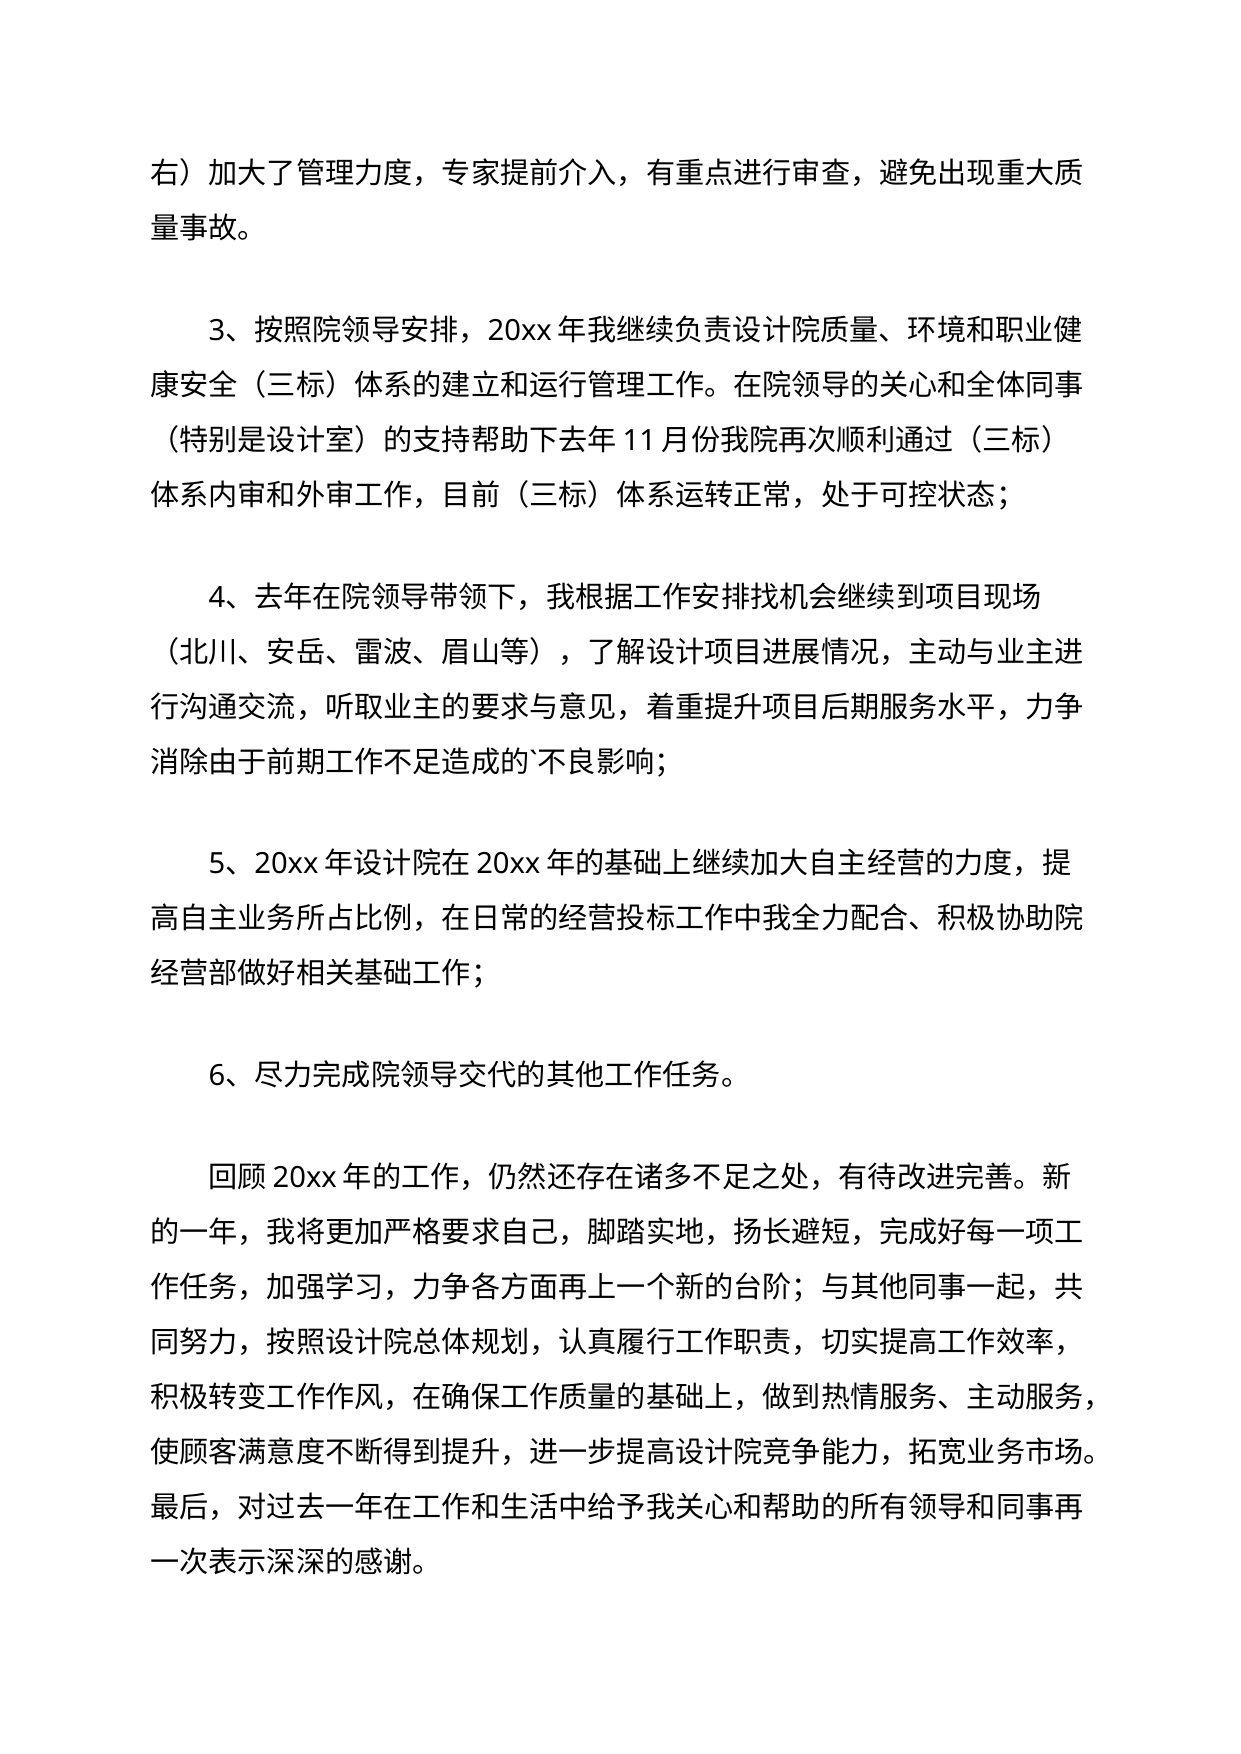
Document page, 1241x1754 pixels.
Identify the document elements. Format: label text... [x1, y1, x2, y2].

text 3、按照院领导安排，20xx年我继续负责设计院质量、环境和职业健康安全（三标）体系的建立和运行管理工作。在院领导的关心和全体同事（特别是设计室）的支持帮助下去年11月份我院再次顺利通过（三标）体系内审和外审工作，目前（三标）体系运转正常，处于可控状态； [150, 307, 1090, 514]
text 回顾20xx年的工作，仍然还存在诸多不足之处，有待改进完善。新的一年，我将更加严格要求自己，脚踏实地，扬长避短，完成好每一项工作任务，加强学习，力争各方面再上一个新的台阶；与其他同事一起，共同努力，按照设计院总体规划，认真履行工作职责，切实提高工作效率，积极转变工作作风，在确保工作质量的基础上，做到热情服务、主动服务，使顾客满意度不断得到提升，进一步提高设计院竞争能力，拓宽业务市场。最后，对过去一年在工作和生活中给予我关心和帮助的所有领导和同事再一次表示深深的感谢。 [150, 1154, 1090, 1580]
text 6、尽力完成院领导交代的其他工作任务。 [150, 1052, 1090, 1094]
text 5、20xx年设计院在20xx年的基础上继续加大自主经营的力度，提高自主业务所占比例，在日常的经营投标工作中我全力配合、积极协助院经营部做好相关基础工作； [150, 840, 1090, 992]
text 4、去年在院领导带领下，我根据工作安排找机会继续到项目现场（北川、安岳、雷波、眉山等），了解设计项目进展情况，主动与业主进行沟通交流，听取业主的要求与意见，着重提升项目后期服务水平，力争消除由于前期工作不足造成的`不良影响； [150, 573, 1090, 781]
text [150, 150, 1090, 247]
